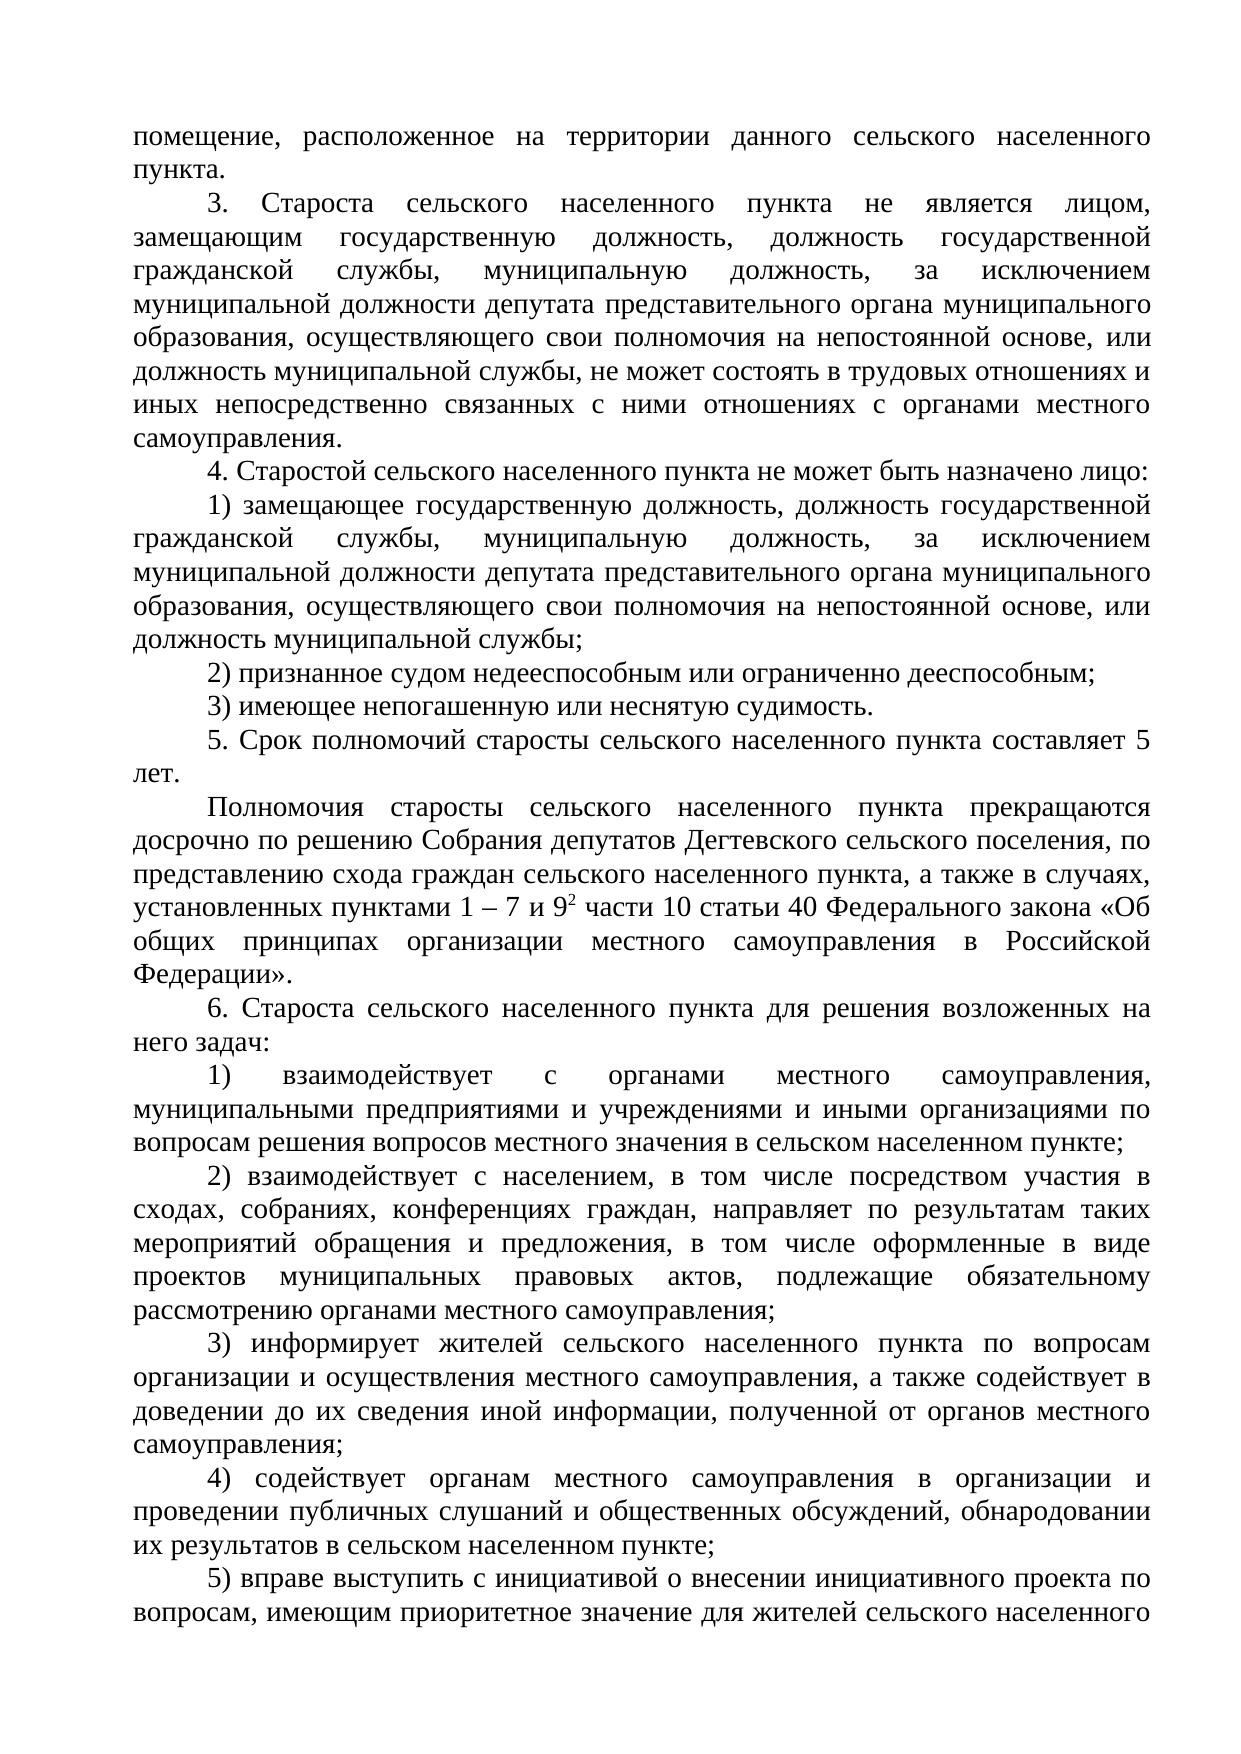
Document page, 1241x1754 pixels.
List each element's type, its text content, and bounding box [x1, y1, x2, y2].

text 4) содействует органам местного самоуправления в организации и проведении публичных слушаний и общественных обсуждений, обнародовании их результатов в сельском населенном пункте; [133, 1460, 1152, 1560]
text 3. Староста сельского населенного пункта не является лицом, замещающим государственную должность, должность государственной гражданской службы, муниципальную должность, за исключением муниципальной должности депутата представительного органа муниципального образования, осуществляющего свои полномочия на непостоянной основе, или должность муниципальной службы, не может состоять в трудовых отношениях и иных непосредственно связанных с ними отношениях с органами местного самоуправления. [133, 185, 1152, 453]
text 1) взаимодействует с органами местного самоуправления, муниципальными предприятиями и учреждениями и иными организациями по вопросам решения вопросов местного значения в сельском населенном пункте; [133, 1057, 1152, 1158]
text 3) информирует жителей сельского населенного пункта по вопросам организации и осуществления местного самоуправления, а также содействует в доведении до их сведения иной информации, полученной от органов местного самоуправления; [133, 1326, 1152, 1460]
text 4. Старостой сельского населенного пункта не может быть назначено лицо: [133, 453, 1152, 487]
text 2) признанное судом недееспособным или ограниченно дееспособным; [133, 655, 1152, 688]
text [133, 1560, 1152, 1627]
text 5. Срок полномочий старосты сельского населенного пункта составляет 5 лет. [133, 722, 1152, 789]
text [133, 118, 1152, 185]
text Полномочия старосты сельского населенного пункта прекращаются досрочно по решению Собрания депутатов Дегтевского сельского поселения, по представлению схода граждан сельского населенного пункта, а также в случаях, установленных пунктами 1 – 7 и 92 части 10 статьи 40 Федерального закона «Об общих принципах организации местного самоуправления в Российской Федерации». [133, 789, 1152, 990]
text 6. Староста сельского населенного пункта для решения возложенных на него задач: [133, 990, 1152, 1057]
text 3) имеющее непогашенную или неснятую судимость. [133, 688, 1152, 722]
text 1) замещающее государственную должность, должность государственной гражданской службы, муниципальную должность, за исключением муниципальной должности депутата представительного органа муниципального образования, осуществляющего свои полномочия на непостоянной основе, или должность муниципальной службы; [133, 487, 1152, 655]
text 2) взаимодействует с населением, в том числе посредством участия в сходах, собраниях, конференциях граждан, направляет по результатам таких мероприятий обращения и предложения, в том числе оформленные в виде проектов муниципальных правовых актов, подлежащие обязательному рассмотрению органами местного самоуправления; [133, 1158, 1152, 1326]
